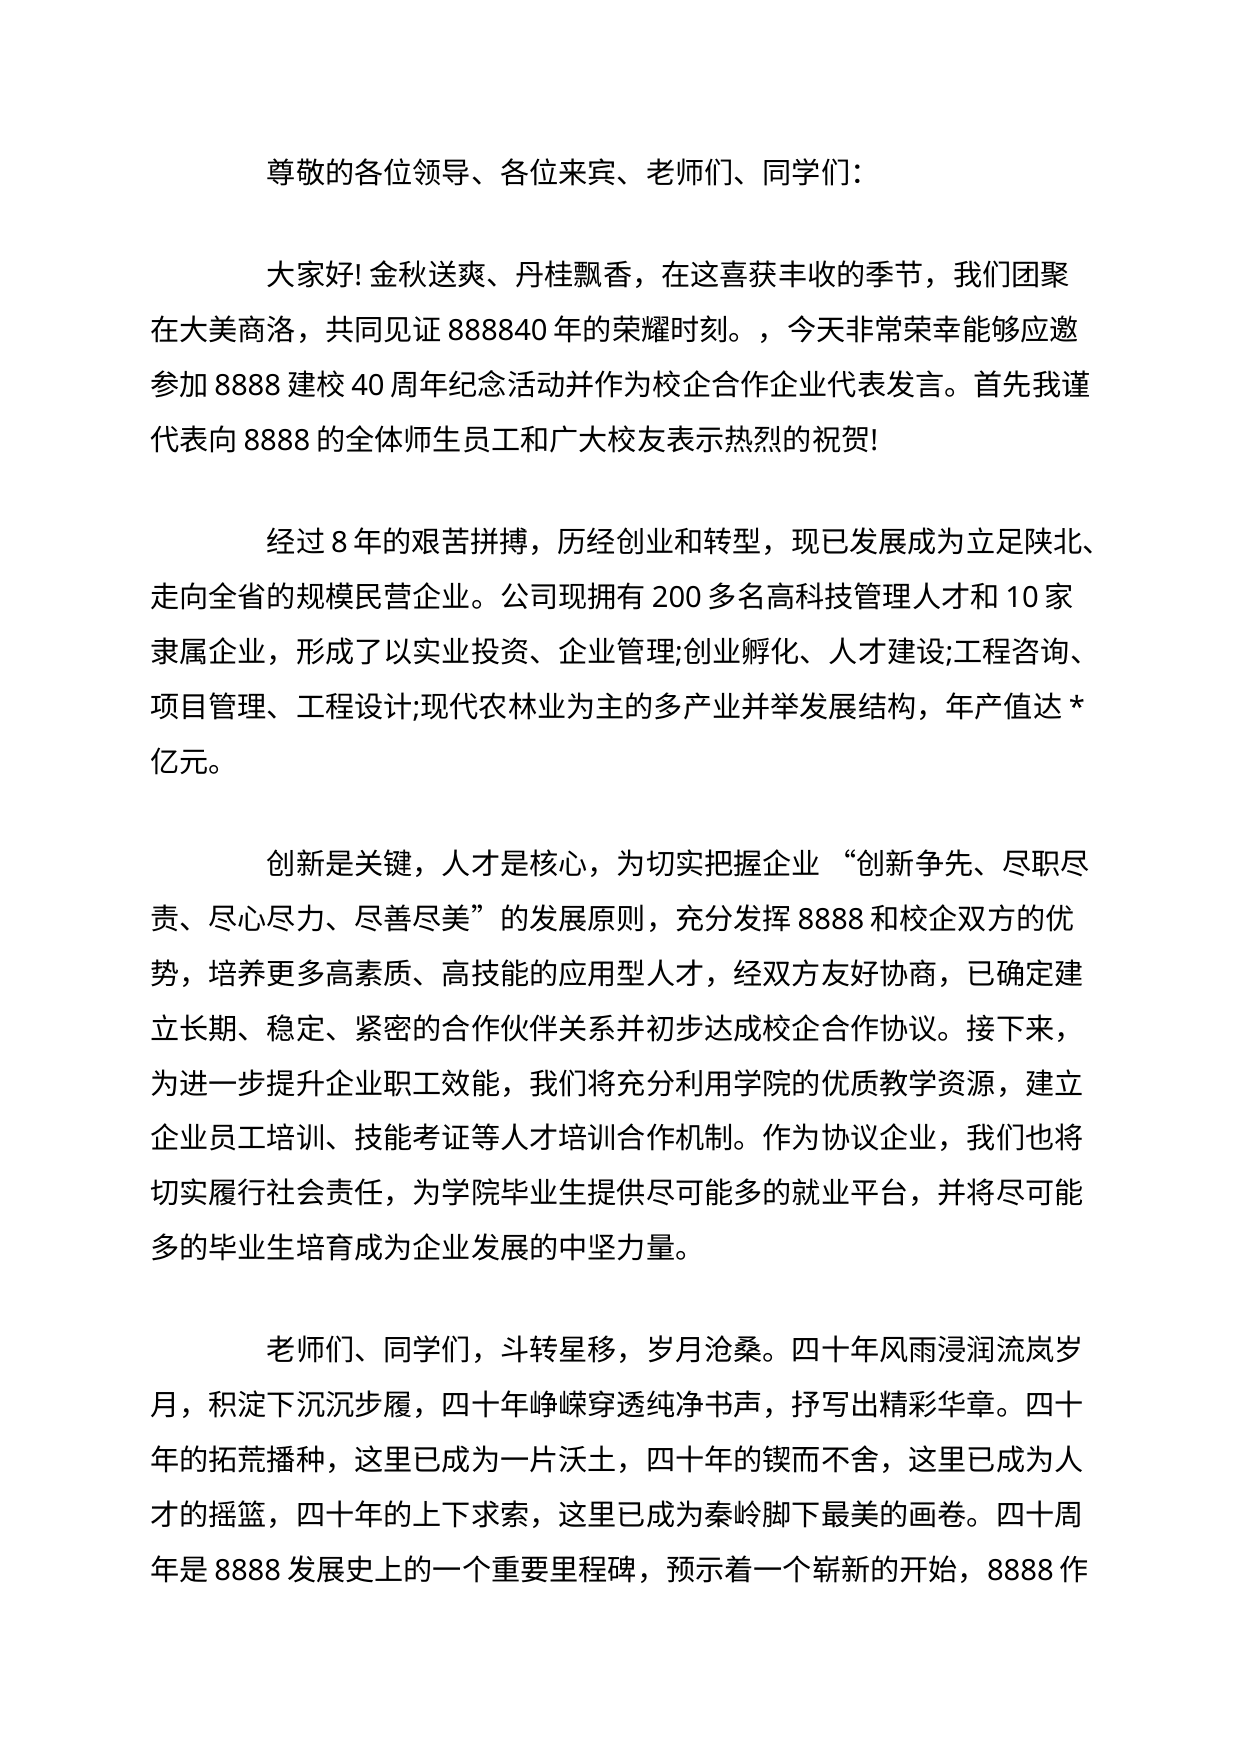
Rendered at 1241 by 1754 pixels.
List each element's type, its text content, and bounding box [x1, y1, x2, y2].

text 创新是关键，人才是核心，为切实把握企业 “创新争先、尽职尽责、尽心尽力、尽善尽美”的发展原则，充分发挥8888和校企双方的优势，培养更多高素质、高技能的应用型人才，经双方友好协商，已确定建立长期、稳定、紧密的合作伙伴关系并初步达成校企合作协议。接下来，为进一步提升企业职工效能，我们将充分利用学院的优质教学资源，建立企业员工培训、技能考证等人才培训合作机制。作为协议企业，我们也将切实履行社会责任，为学院毕业生提供尽可能多的就业平台，并将尽可能多的毕业生培育成为企业发展的中坚力量。 [150, 841, 1090, 1267]
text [150, 1327, 1090, 1589]
text 大家好! 金秋送爽、丹桂飘香，在这喜获丰收的季节，我们团聚在大美商洛，共同见证888840年的荣耀时刻。，今天非常荣幸能够应邀参加8888建校40周年纪念活动并作为校企合作企业代表发言。首先我谨代表向8888的全体师生员工和广大校友表示热烈的祝贺! [150, 252, 1090, 459]
text 尊敬的各位领导、各位来宾、老师们、同学们： [150, 150, 1090, 192]
text 经过8年的艰苦拼搏，历经创业和转型，现已发展成为立足陕北、走向全省的规模民营企业。公司现拥有200多名高科技管理人才和10家隶属企业，形成了以实业投资、企业管理;创业孵化、人才建设;工程咨询、项目管理、工程设计;现代农林业为主的多产业并举发展结构，年产值达 *亿元。 [150, 519, 1090, 781]
